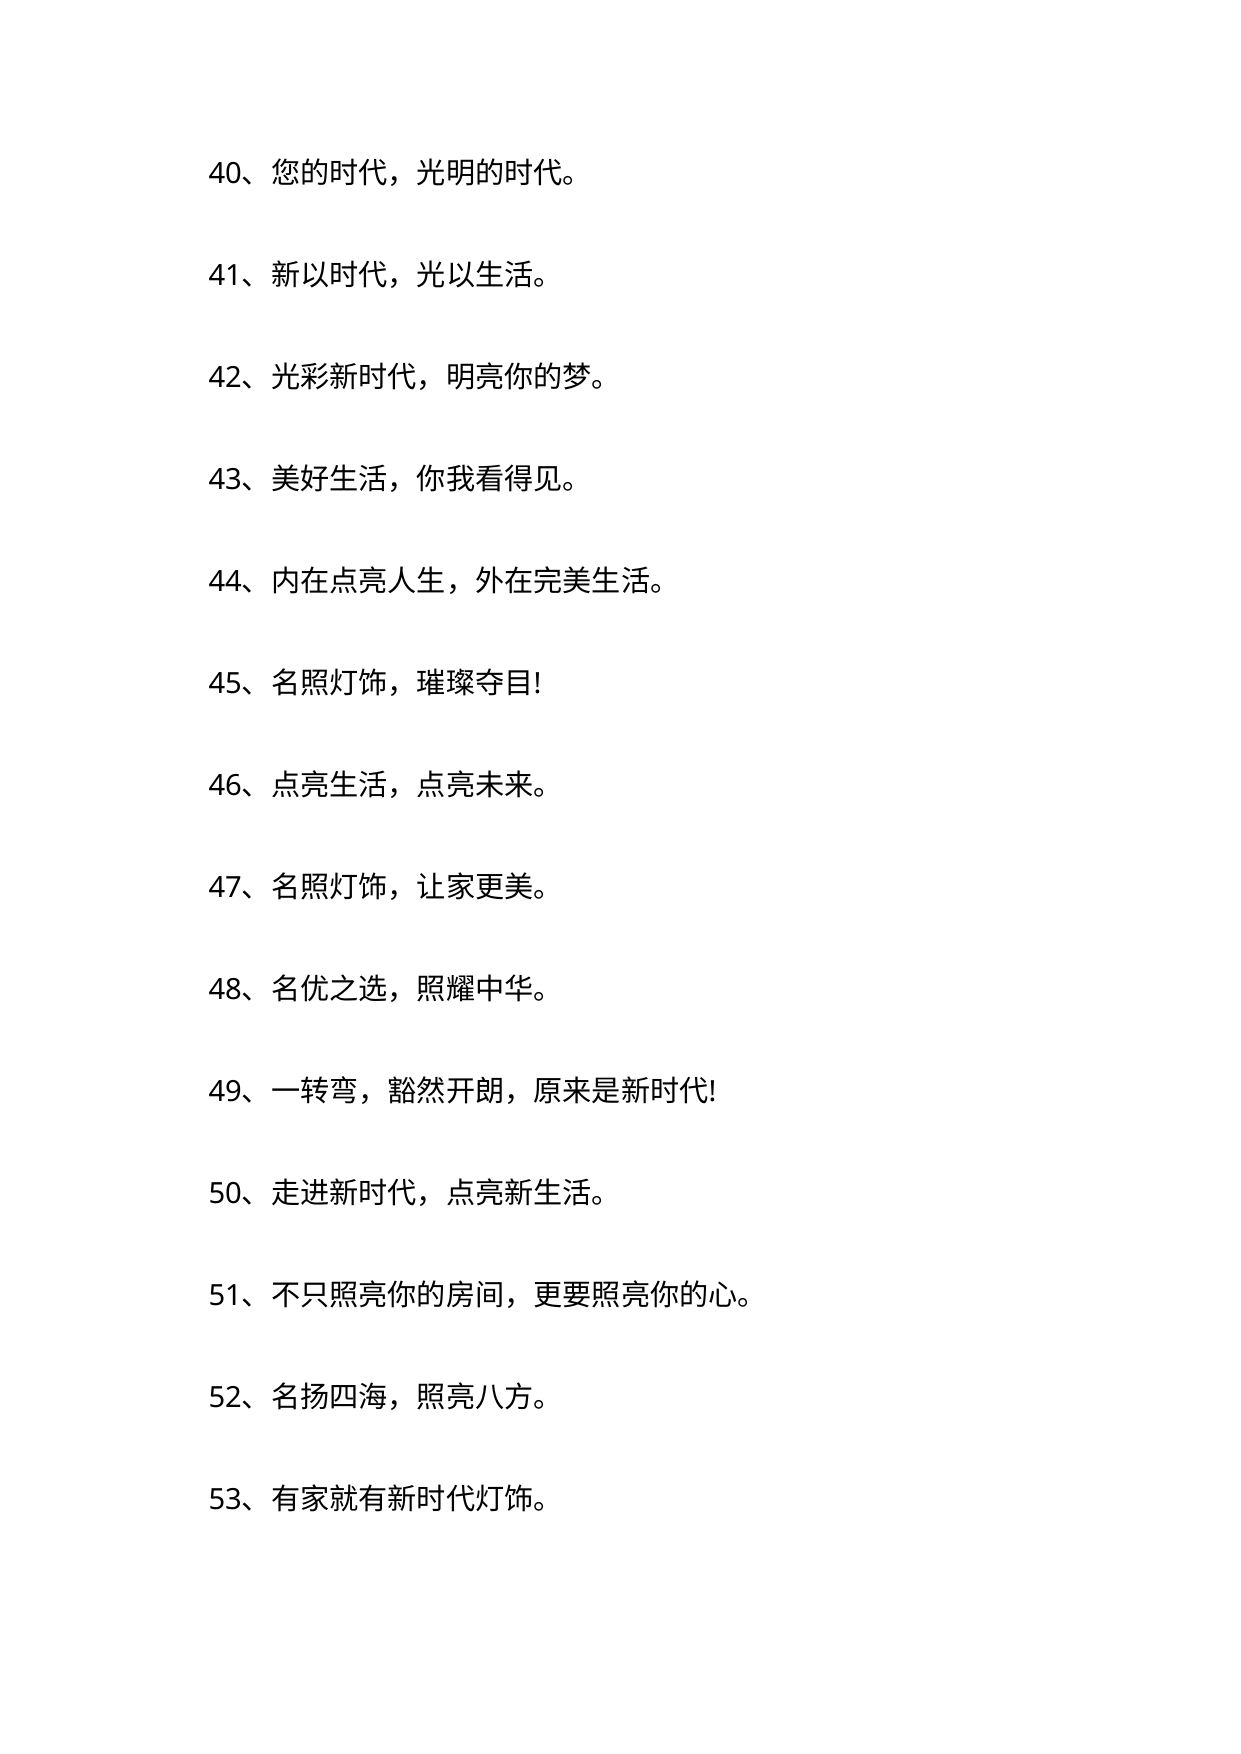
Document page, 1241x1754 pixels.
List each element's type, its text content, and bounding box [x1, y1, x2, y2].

text 49、一转弯，豁然开朗，原来是新时代! [150, 1068, 1090, 1110]
text 48、名优之选，照耀中华。 [150, 966, 1090, 1008]
text 50、走进新时代，点亮新生活。 [150, 1170, 1090, 1212]
text 41、新以时代，光以生活。 [150, 252, 1090, 294]
text 44、内在点亮人生，外在完美生活。 [150, 558, 1090, 600]
text 46、点亮生活，点亮未来。 [150, 762, 1090, 804]
text 43、美好生活，你我看得见。 [150, 456, 1090, 498]
text 52、名扬四海，照亮八方。 [150, 1374, 1090, 1416]
text 42、光彩新时代，明亮你的梦。 [150, 354, 1090, 396]
text 51、不只照亮你的房间，更要照亮你的心。 [150, 1272, 1090, 1314]
text 53、有家就有新时代灯饰。 [150, 1476, 1090, 1518]
text 40、您的时代，光明的时代。 [150, 150, 1090, 192]
text 45、名照灯饰，璀璨夺目! [150, 660, 1090, 702]
text 47、名照灯饰，让家更美。 [150, 864, 1090, 906]
